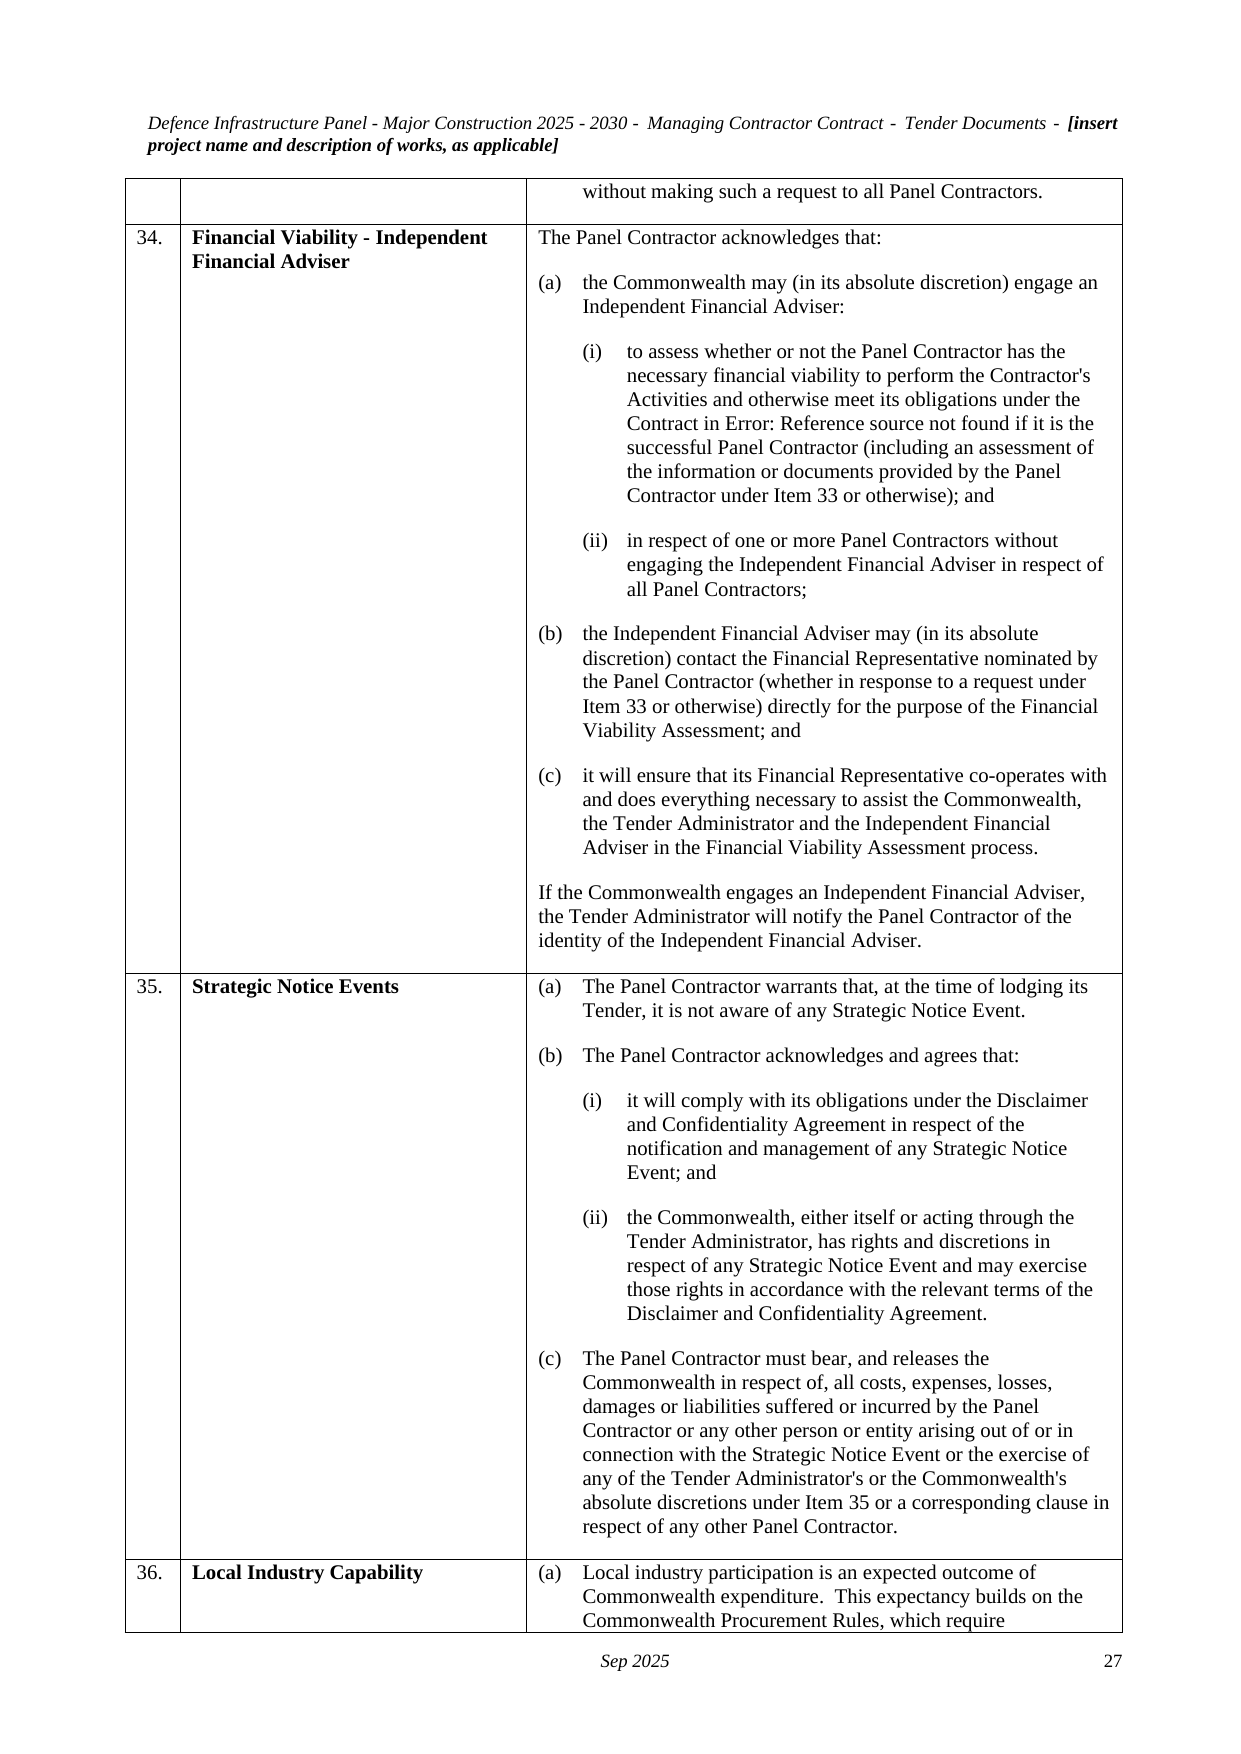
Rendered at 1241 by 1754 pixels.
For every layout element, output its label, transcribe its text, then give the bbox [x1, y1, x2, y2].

table_cell [126, 1560, 180, 1632]
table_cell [181, 1560, 526, 1632]
table_cell [126, 225, 180, 973]
table_cell The Panel Contractor warrants that, at the time of lodging its Tender, it is not aware of any Strategic Notice Event. The Panel Contractor acknowledges and agrees that: it will comply with its obligations under the Disclaimer and Confidentiality Agreement in respect of the notification and management of any Strategic Notice Event; and the Commonwealth, either itself or acting through the Tender Administrator, has rights and discretions in respect of any Strategic Notice Event and may exercise those rights in accordance with the relevant terms of the Disclaimer and Confidentiality Agreement. The Panel Contractor must bear, and releases the Commonwealth in respect of, all costs, expenses, losses, damages or liabilities suffered or incurred by the Panel Contractor or any other person or entity arising out of or in connection with the Strategic Notice Event or the exercise of any of the Tender Administrator's or the Commonwealth's absolute discretions under Item 35 or a corresponding clause in respect of any other Panel Contractor. [527, 974, 1122, 1559]
table_cell Strategic Notice Events [181, 974, 526, 1559]
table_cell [181, 179, 526, 224]
table_cell Financial Viability - Independent Financial Adviser [181, 225, 526, 973]
table_cell [126, 974, 180, 1559]
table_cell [527, 1560, 1122, 1632]
table_cell [126, 179, 180, 224]
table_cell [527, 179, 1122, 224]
table_cell The Panel Contractor acknowledges that: the Commonwealth may (in its absolute discretion) engage an Independent Financial Adviser: to assess whether or not the Panel Contractor has the necessary financial viability to perform the Contractor's Activities and otherwise meet its obligations under the Contract in Part 4 if it is the successful Panel Contractor (including an assessment of the information or documents provided by the Panel Contractor under Item 33 or otherwise); and in respect of one or more Panel Contractors without engaging the Independent Financial Adviser in respect of all Panel Contractors; the Independent Financial Adviser may (in its absolute discretion) contact the Financial Representative nominated by the Panel Contractor (whether in response to a request under Item 33 or otherwise) directly for the purpose of the Financial Viability Assessment; and it will ensure that its Financial Representative co-operates with and does everything necessary to assist the Commonwealth, the Tender Administrator and the Independent Financial Adviser in the Financial Viability Assessment process. If the Commonwealth engages an Independent Financial Adviser, the Tender Administrator will notify the Panel Contractor of the identity of the Independent Financial Adviser. [527, 225, 1122, 973]
